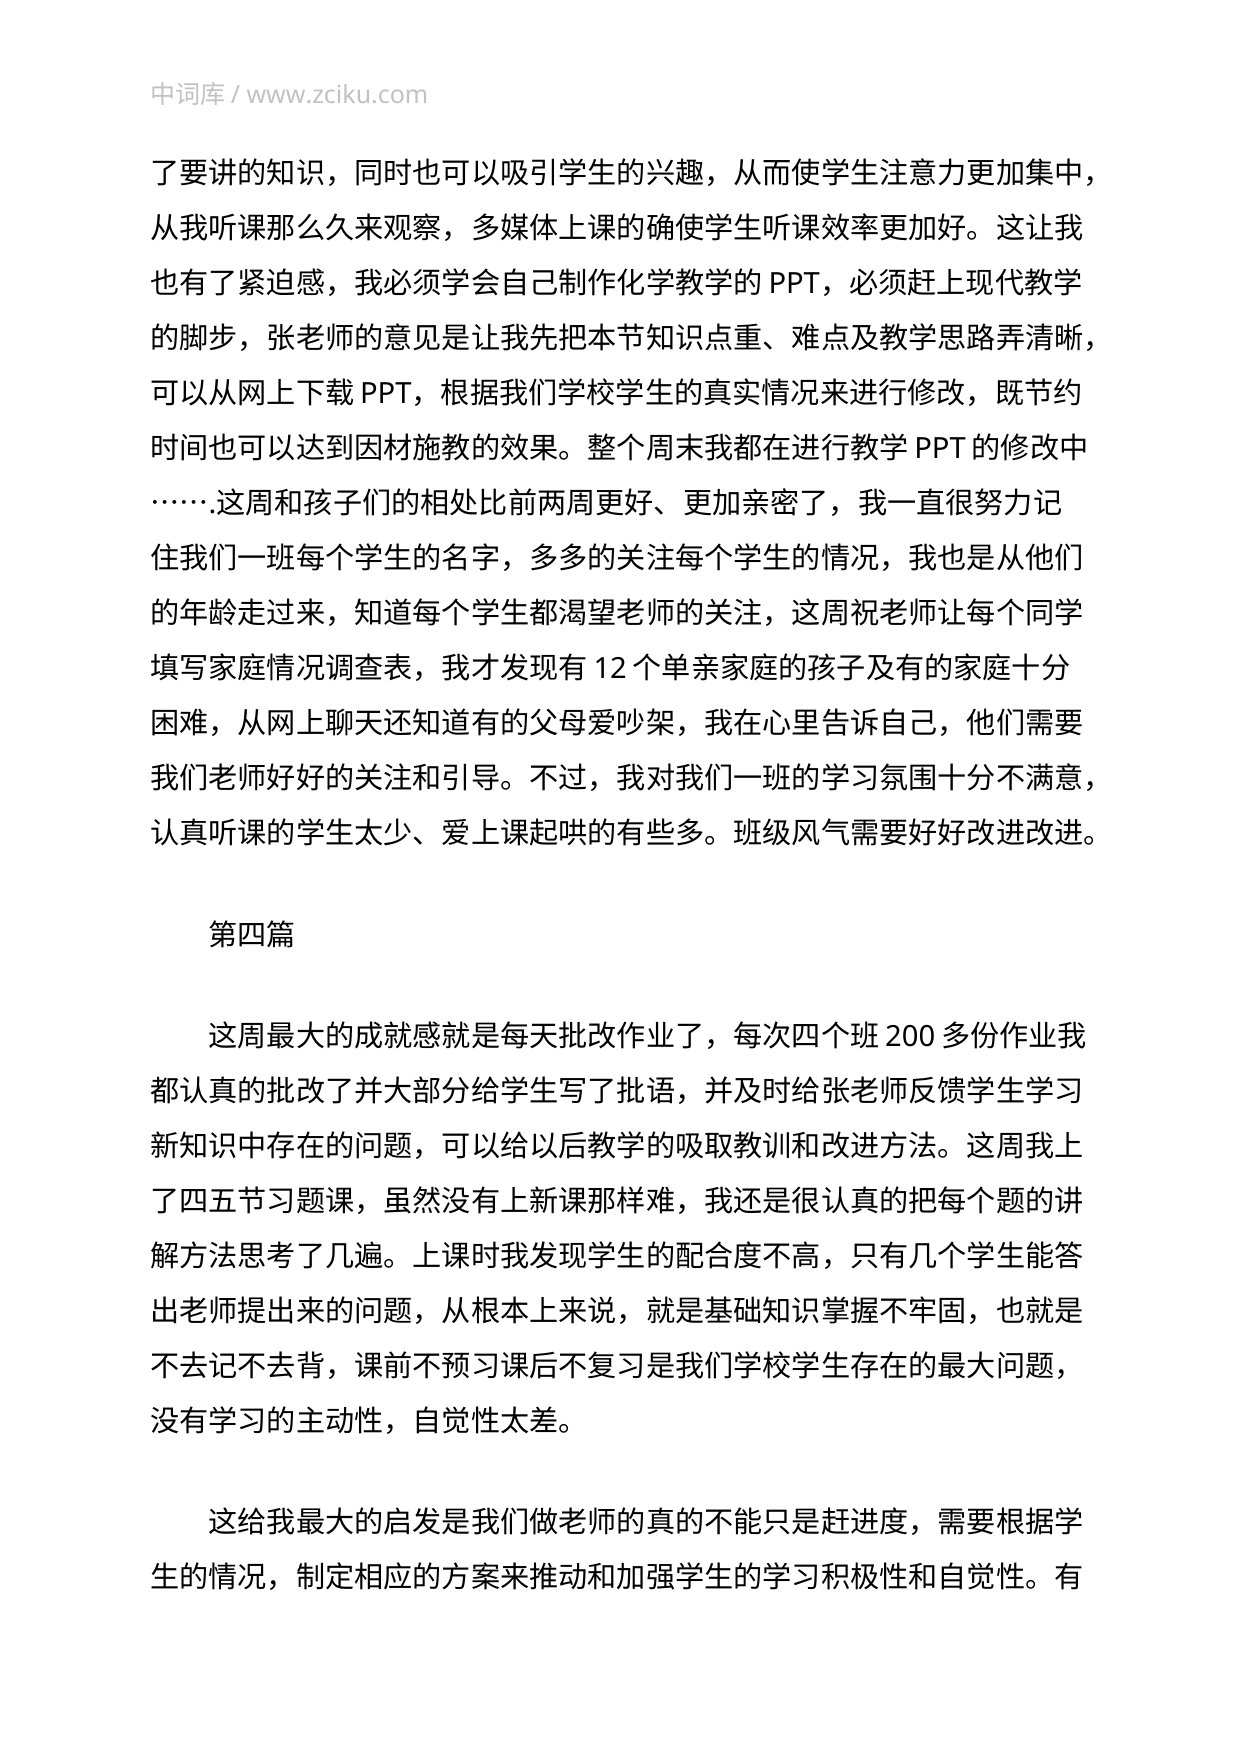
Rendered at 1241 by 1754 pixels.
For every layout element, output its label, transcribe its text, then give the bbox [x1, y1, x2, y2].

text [150, 1499, 1090, 1596]
text 第四篇 [150, 911, 1090, 953]
text 这周最大的成就感就是每天批改作业了，每次四个班200多份作业我都认真的批改了并大部分给学生写了批语，并及时给张老师反馈学生学习新知识中存在的问题，可以给以后教学的吸取教训和改进方法。这周我上了四五节习题课，虽然没有上新课那样难，我还是很认真的把每个题的讲解方法思考了几遍。上课时我发现学生的配合度不高，只有几个学生能答出老师提出来的问题，从根本上来说，就是基础知识掌握不牢固，也就是不去记不去背，课前不预习课后不复习是我们学校学生存在的最大问题，没有学习的主动性，自觉性太差。 [150, 1013, 1090, 1439]
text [150, 150, 1090, 852]
